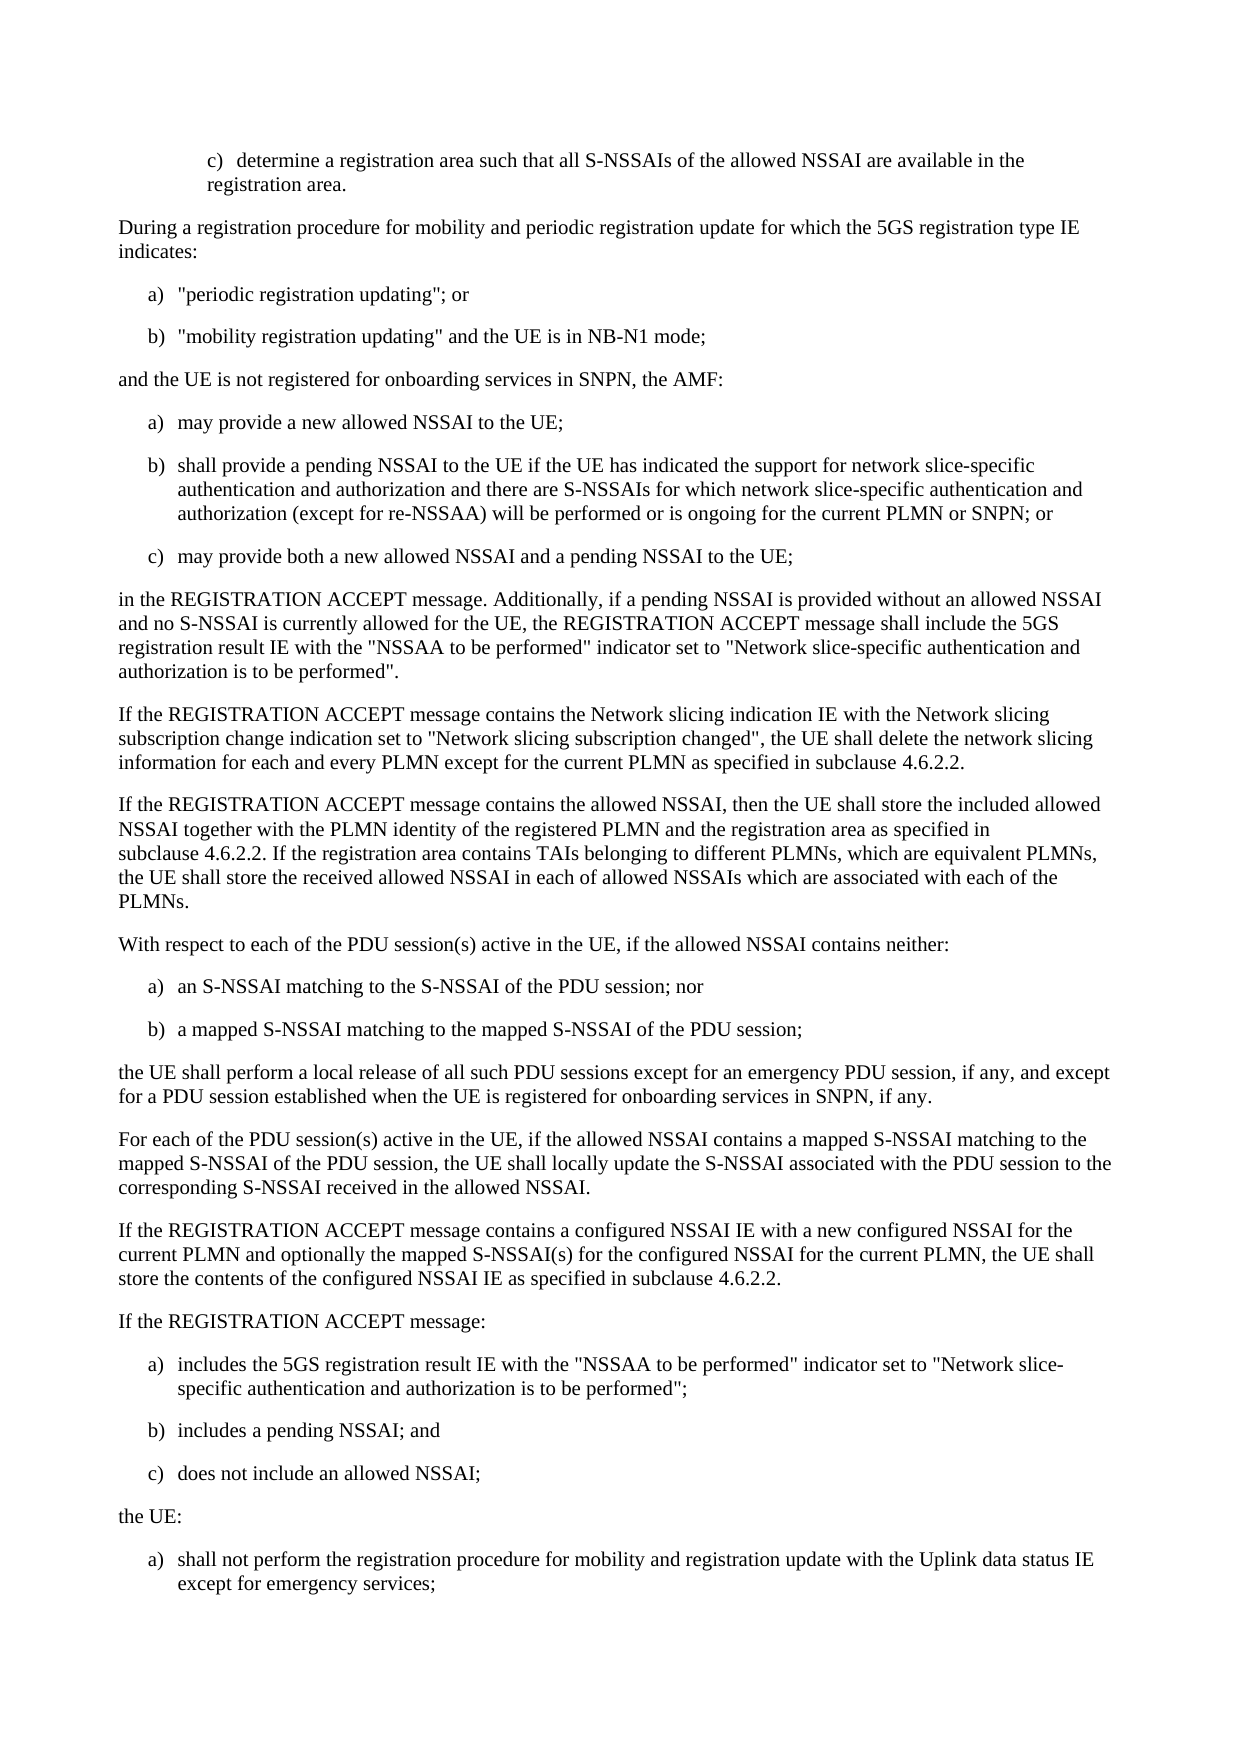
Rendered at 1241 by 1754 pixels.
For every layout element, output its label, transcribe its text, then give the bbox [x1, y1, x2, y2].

text a) an S-NSSAI matching to the S-NSSAI of the PDU session; nor [148, 974, 1122, 998]
text b) a mapped S-NSSAI matching to the mapped S-NSSAI of the PDU session; [148, 1017, 1122, 1041]
text If the REGISTRATION ACCEPT message contains the allowed NSSAI, then the UE shall store the included allowed NSSAI together with the PLMN identity of the registered PLMN and the registration area as specified in subclause 4.6.2.2. If the registration area contains TAIs belonging to different PLMNs, which are equivalent PLMNs, the UE shall store the received allowed NSSAI in each of allowed NSSAIs which are associated with each of the PLMNs. [118, 792, 1122, 913]
text a) may provide a new allowed NSSAI to the UE; [148, 410, 1122, 434]
text the UE shall perform a local release of all such PDU sessions except for an emergency PDU session, if any, and except for a PDU session established when the UE is registered for onboarding services in SNPN, if any. [118, 1060, 1122, 1108]
text If the REGISTRATION ACCEPT message: [118, 1309, 1122, 1333]
text During a registration procedure for mobility and periodic registration update for which the 5GS registration type IE indicates: [118, 214, 1122, 263]
text b) "mobility registration updating" and the UE is in NB-N1 mode; [148, 324, 1122, 348]
text b) includes a pending NSSAI; and [148, 1418, 1122, 1442]
text the UE: [118, 1504, 1122, 1528]
text b) shall provide a pending NSSAI to the UE if the UE has indicated the support for network slice-specific authentication and authorization and there are S-NSSAIs for which network slice-specific authentication and authorization (except for re-NSSAA) will be performed or is ongoing for the current PLMN or SNPN; or [148, 453, 1122, 525]
text If the REGISTRATION ACCEPT message contains the Network slicing indication IE with the Network slicing subscription change indication set to "Network slicing subscription changed", the UE shall delete the network slicing information for each and every PLMN except for the current PLMN as specified in subclause 4.6.2.2. [118, 701, 1122, 774]
text c) determine a registration area such that all S-NSSAIs of the allowed NSSAI are available in the registration area. [207, 148, 1122, 196]
text a) shall not perform the registration procedure for mobility and registration update with the Uplink data status IE except for emergency services; [148, 1547, 1122, 1595]
text a) includes the 5GS registration result IE with the "NSSAA to be performed" indicator set to "Network slice-specific authentication and authorization is to be performed"; [148, 1351, 1122, 1399]
text in the REGISTRATION ACCEPT message. Additionally, if a pending NSSAI is provided without an allowed NSSAI and no S-NSSAI is currently allowed for the UE, the REGISTRATION ACCEPT message shall include the 5GS registration result IE with the "NSSAA to be performed" indicator set to "Network slice-specific authentication and authorization is to be performed". [118, 586, 1122, 683]
text and the UE is not registered for onboarding services in SNPN, the AMF: [118, 367, 1122, 391]
text With respect to each of the PDU session(s) active in the UE, if the allowed NSSAI contains neither: [118, 931, 1122, 956]
text For each of the PDU session(s) active in the UE, if the allowed NSSAI contains a mapped S-NSSAI matching to the mapped S-NSSAI of the PDU session, the UE shall locally update the S-NSSAI associated with the PDU session to the corresponding S-NSSAI received in the allowed NSSAI. [118, 1127, 1122, 1199]
text If the REGISTRATION ACCEPT message contains a configured NSSAI IE with a new configured NSSAI for the current PLMN and optionally the mapped S-NSSAI(s) for the configured NSSAI for the current PLMN, the UE shall store the contents of the configured NSSAI IE as specified in subclause 4.6.2.2. [118, 1218, 1122, 1290]
text c) may provide both a new allowed NSSAI and a pending NSSAI to the UE; [148, 544, 1122, 568]
text a) "periodic registration updating"; or [148, 281, 1122, 306]
text c) does not include an allowed NSSAI; [148, 1461, 1122, 1485]
